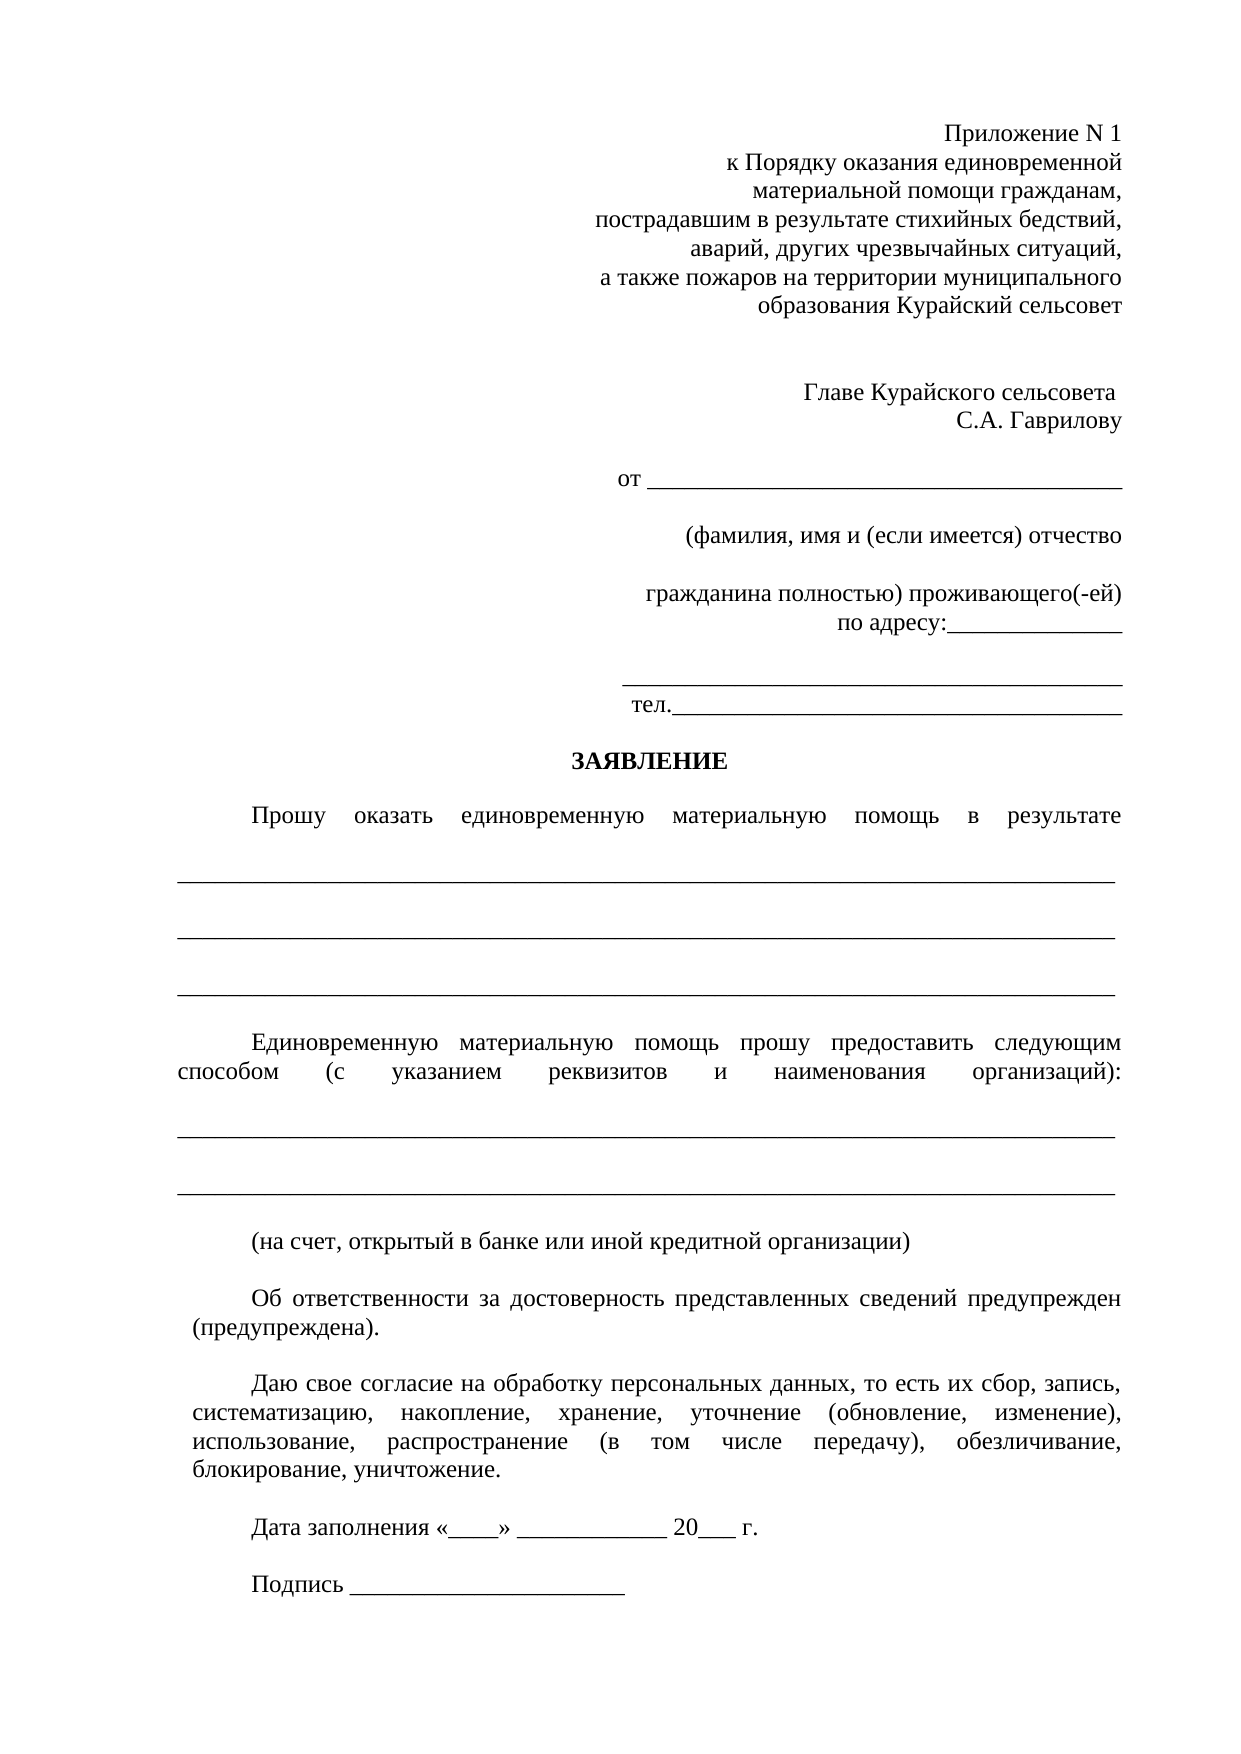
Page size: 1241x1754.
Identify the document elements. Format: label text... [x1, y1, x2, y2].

text (на счет, открытый в банке или иной кредитной организации) [192, 1226, 1122, 1283]
text ___________________________________________________________________________ [177, 913, 1122, 970]
text ЗАЯВЛЕНИЕ [177, 746, 1122, 775]
text Дата заполнения «____» ____________ 20___ г. [177, 1512, 1122, 1541]
text Приложение N 1 к Порядку оказания единовременной материальной помощи гражданам, пострадавшим в результате стихийных бедствий, аварий, других чрезвычайных ситуаций, а также пожаров на территории муниципального [177, 118, 1122, 291]
text Даю свое согласие на обработку персональных данных, то есть их сбор, запись, систематизацию, накопление, хранение, уточнение (обновление, изменение), использование, распространение (в том числе передачу), обезличивание, блокирование, уничтожение. [192, 1368, 1122, 1483]
text Единовременную материальную помощь прошу предоставить следующим способом (с указанием реквизитов и наименования организаций): [177, 1027, 1122, 1112]
text ___________________________________________________________________________ [177, 1169, 1122, 1226]
text ___________________________________________________________________________ [177, 1112, 1122, 1169]
text образования Курайский сельсовет Главе Курайского сельсовета С.А. Гаврилову от ______________________________________ (фамилия, имя и (если имеется) отчество гражданина полностью) проживающего(-ей) по адресу:______________ [177, 291, 1122, 636]
text Подпись ______________________ [177, 1569, 1122, 1598]
text ___________________________________________________________________________ [177, 857, 1122, 913]
text Прошу оказать единовременную материальную помощь в результате [177, 800, 1122, 857]
text Об ответственности за достоверность представленных сведений предупрежден (предупреждена). [192, 1283, 1122, 1368]
text ___________________________________________________________________________ [177, 970, 1122, 1027]
text тел.____________________________________ [177, 689, 1122, 746]
text ________________________________________ [177, 661, 1122, 689]
